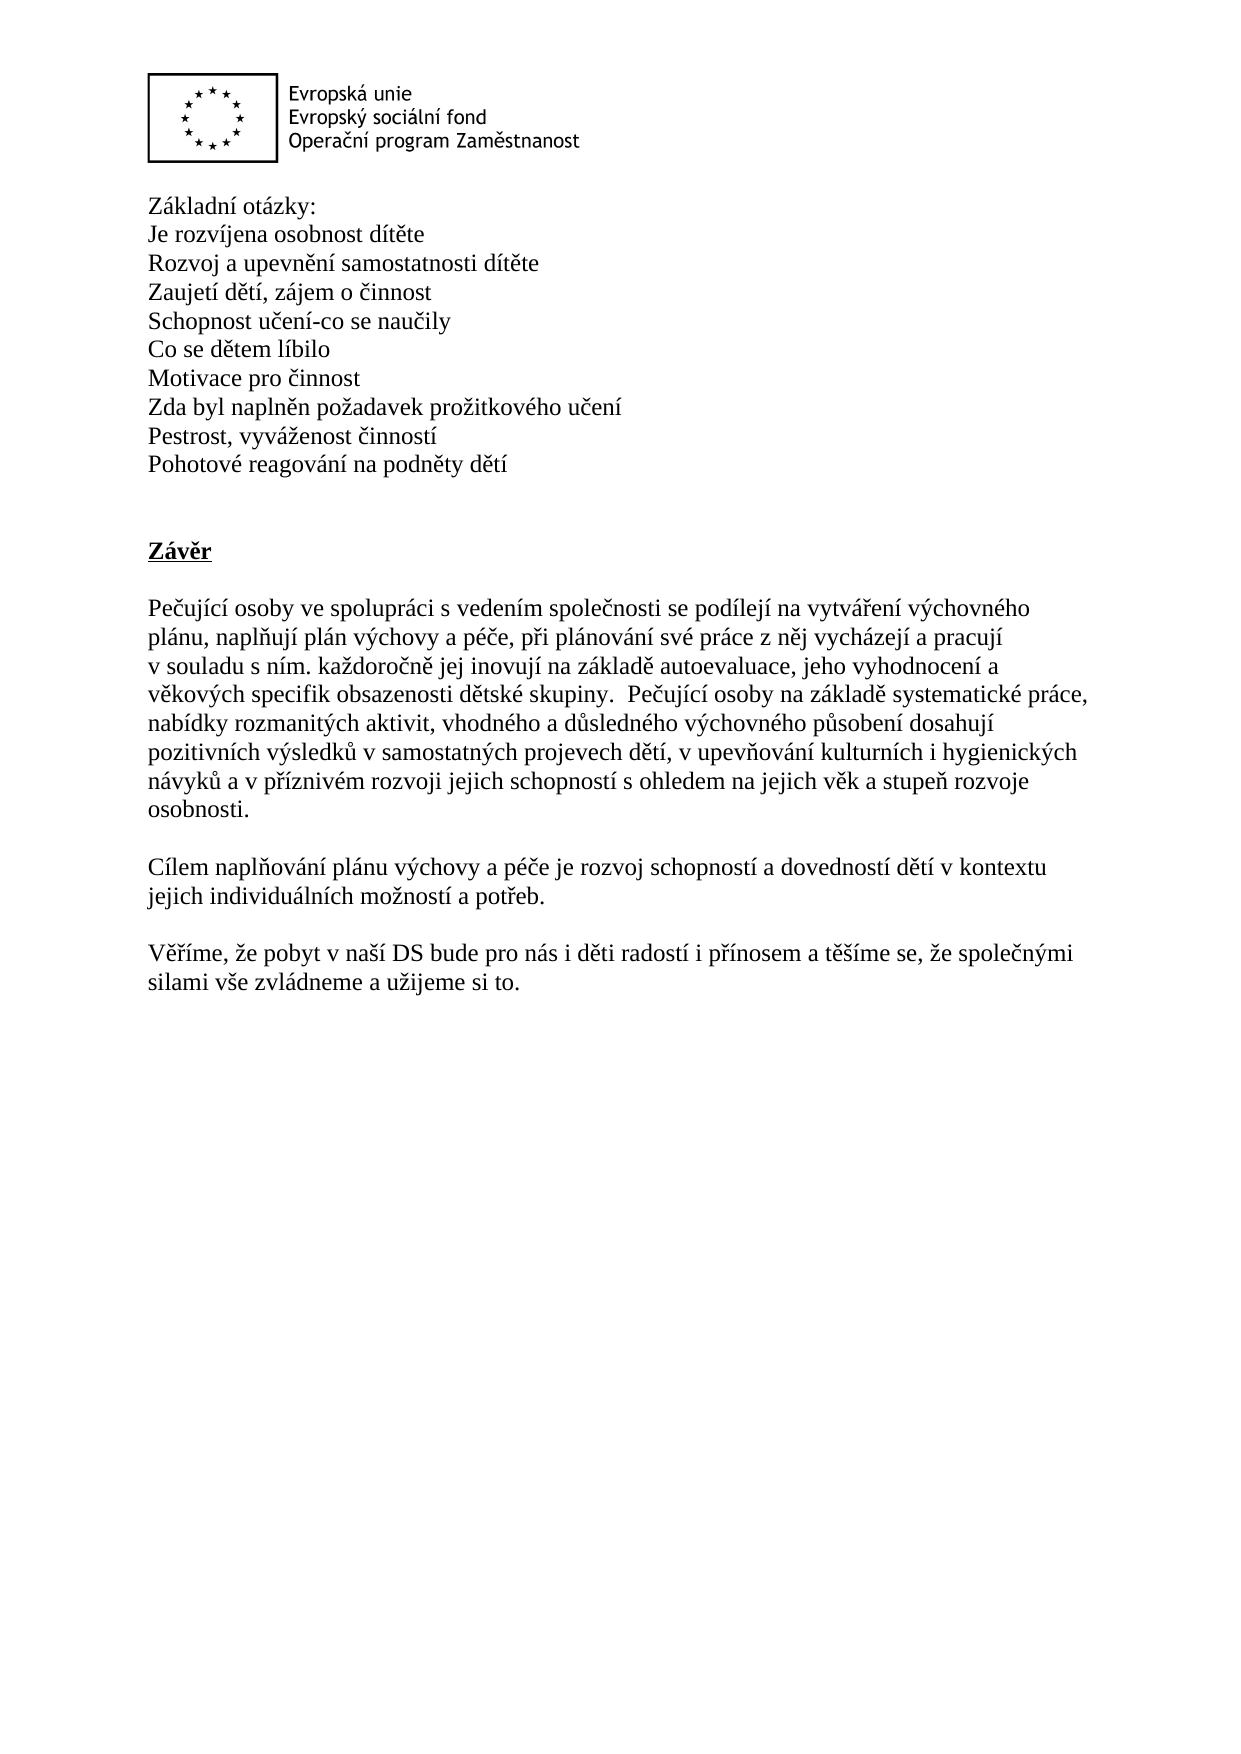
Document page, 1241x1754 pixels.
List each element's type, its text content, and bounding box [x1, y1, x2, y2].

text Věříme, že pobyt v naší DS bude pro nás i děti radostí i přínosem a těšíme se, že společnými silami vše zvládneme a užijeme si to. [148, 938, 1093, 996]
text Rozvoj a upevnění samostatnosti dítěte [148, 248, 1093, 277]
text Základní otázky: [148, 191, 1093, 219]
text Je rozvíjena osobnost dítěte [148, 219, 1093, 248]
text Schopnost učení-co se naučily [148, 306, 1093, 334]
text Cílem naplňování plánu výchovy a péče je rozvoj schopností a dovedností dětí v kontextu jejich individuálních možností a potřeb. [148, 852, 1093, 909]
text Pečující osoby ve spolupráci s vedením společnosti se podílejí na vytváření výchovného plánu, naplňují plán výchovy a péče, při plánování své práce z něj vycházejí a pracují v souladu s ním. každoročně jej inovují na základě autoevaluace, jeho vyhodnocení a věkových specifik obsazenosti dětské skupiny. Pečující osoby na základě systematické práce, nabídky rozmanitých aktivit, vhodného a důsledného výchovného působení dosahují pozitivních výsledků v samostatných projevech dětí, v upevňování kulturních i hygienických návyků a v příznivém rozvoji jejich schopností s ohledem na jejich věk a stupeň rozvoje osobnosti. [148, 593, 1093, 823]
text Co se dětem líbilo [148, 334, 1093, 363]
text Zaujetí dětí, zájem o činnost [148, 277, 1093, 306]
text Pestrost, vyváženost činností [148, 421, 1093, 449]
picture [147, 73, 580, 163]
text Zda byl naplněn požadavek prožitkového učení [148, 392, 1093, 421]
text Pohotové reagování na podněty dětí [148, 449, 1093, 478]
text Závěr [148, 536, 1093, 564]
text Motivace pro činnost [148, 363, 1093, 392]
